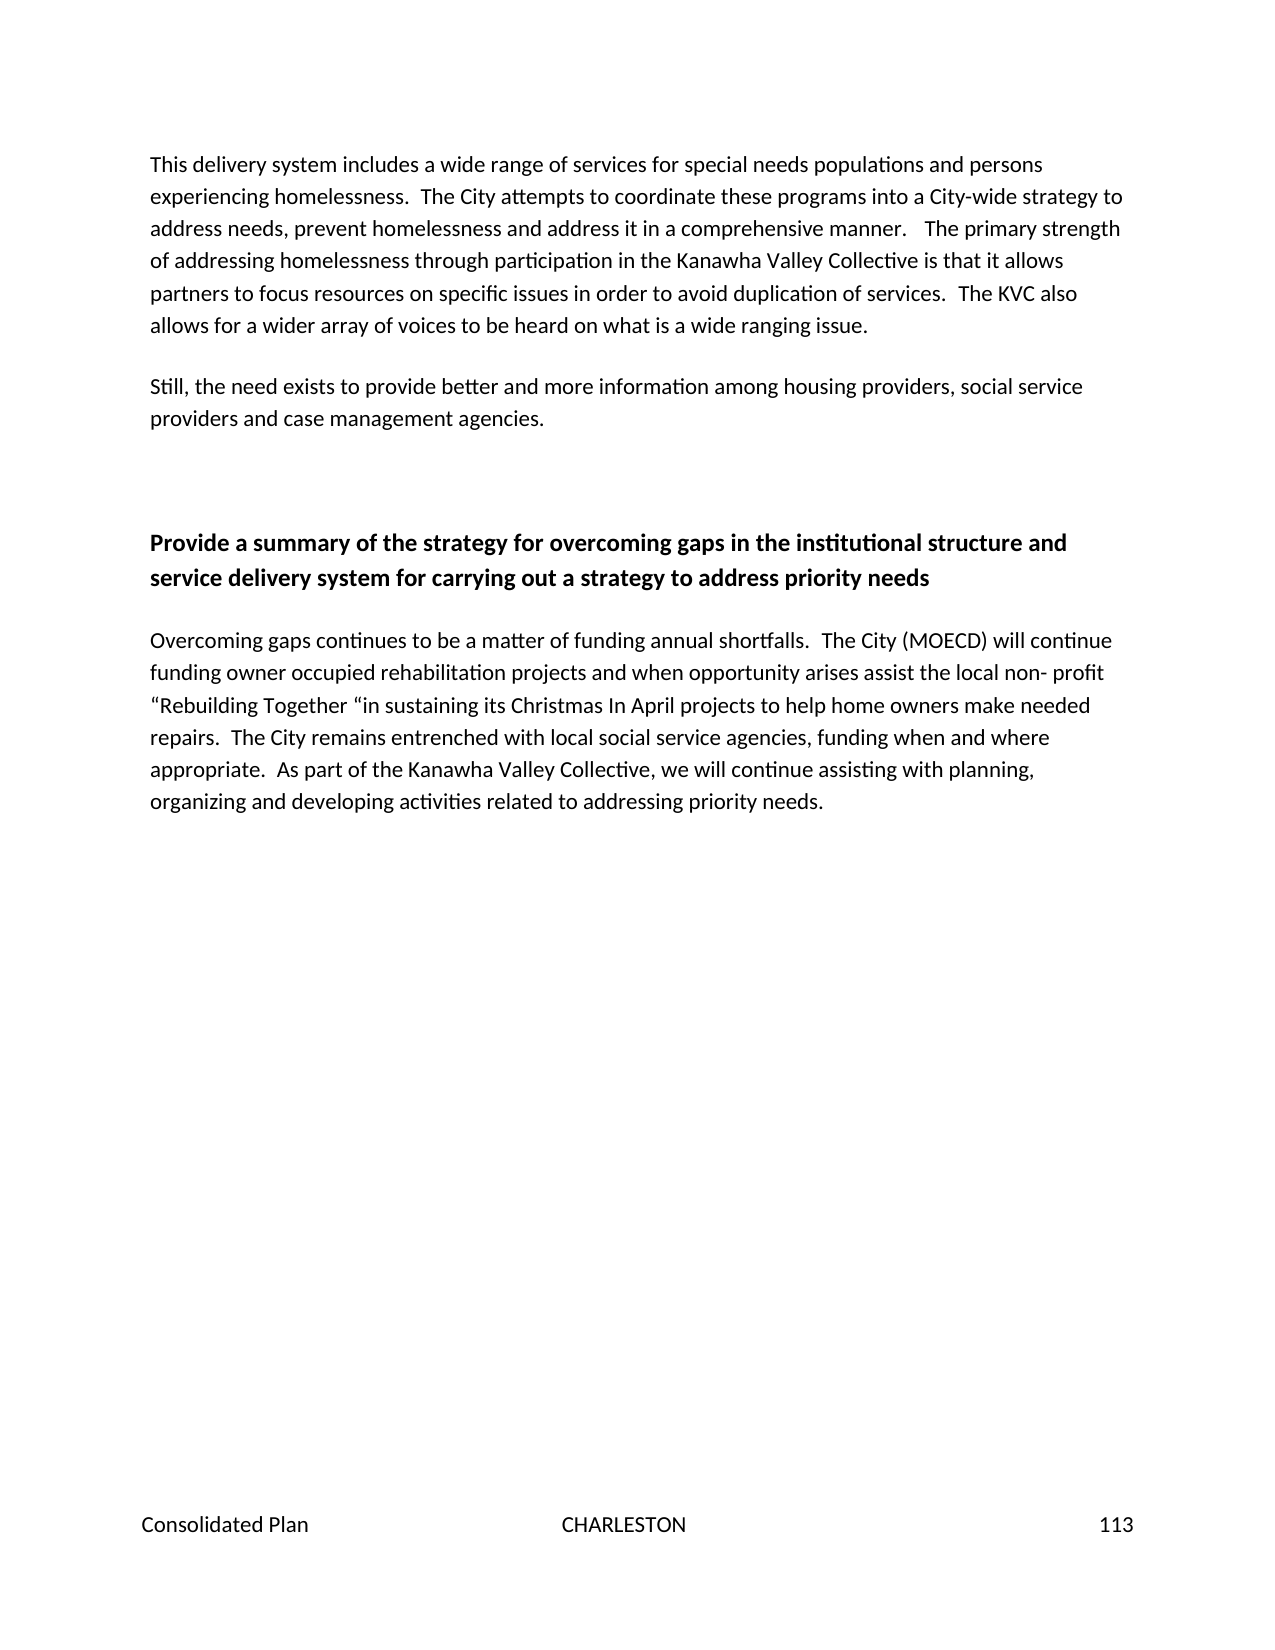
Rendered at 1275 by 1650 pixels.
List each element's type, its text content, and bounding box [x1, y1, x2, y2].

text Still, the need exists to provide better and more information among housing providers, social service providers and case management agencies. [150, 372, 1125, 432]
text Overcoming gaps continues to be a matter of funding annual shortfalls. The City (MOECD) will continue funding owner occupied rehabilitation projects and when opportunity arises assist the local non- profit “Rebuilding Together “in sustaining its Christmas In April projects to help home owners make needed repairs. The City remains entrenched with local social service agencies, funding when and where appropriate. As part of the Kanawha Valley Collective, we will continue assisting with planning, organizing and developing activities related to addressing priority needs. [150, 626, 1125, 815]
text Provide a summary of the strategy for overcoming gaps in the institutional structure and service delivery system for carrying out a strategy to address priority needs [150, 527, 1125, 593]
text This delivery system includes a wide range of services for special needs populations and persons experiencing homelessness. The City attempts to coordinate these programs into a City-wide strategy to address needs, prevent homelessness and address it in a comprehensive manner. The primary strength of addressing homelessness through participation in the Kanawha Valley Collective is that it allows partners to focus resources on specific issues in order to avoid duplication of services. The KVC also allows for a wider array of voices to be heard on what is a wide ranging issue. [150, 150, 1125, 339]
